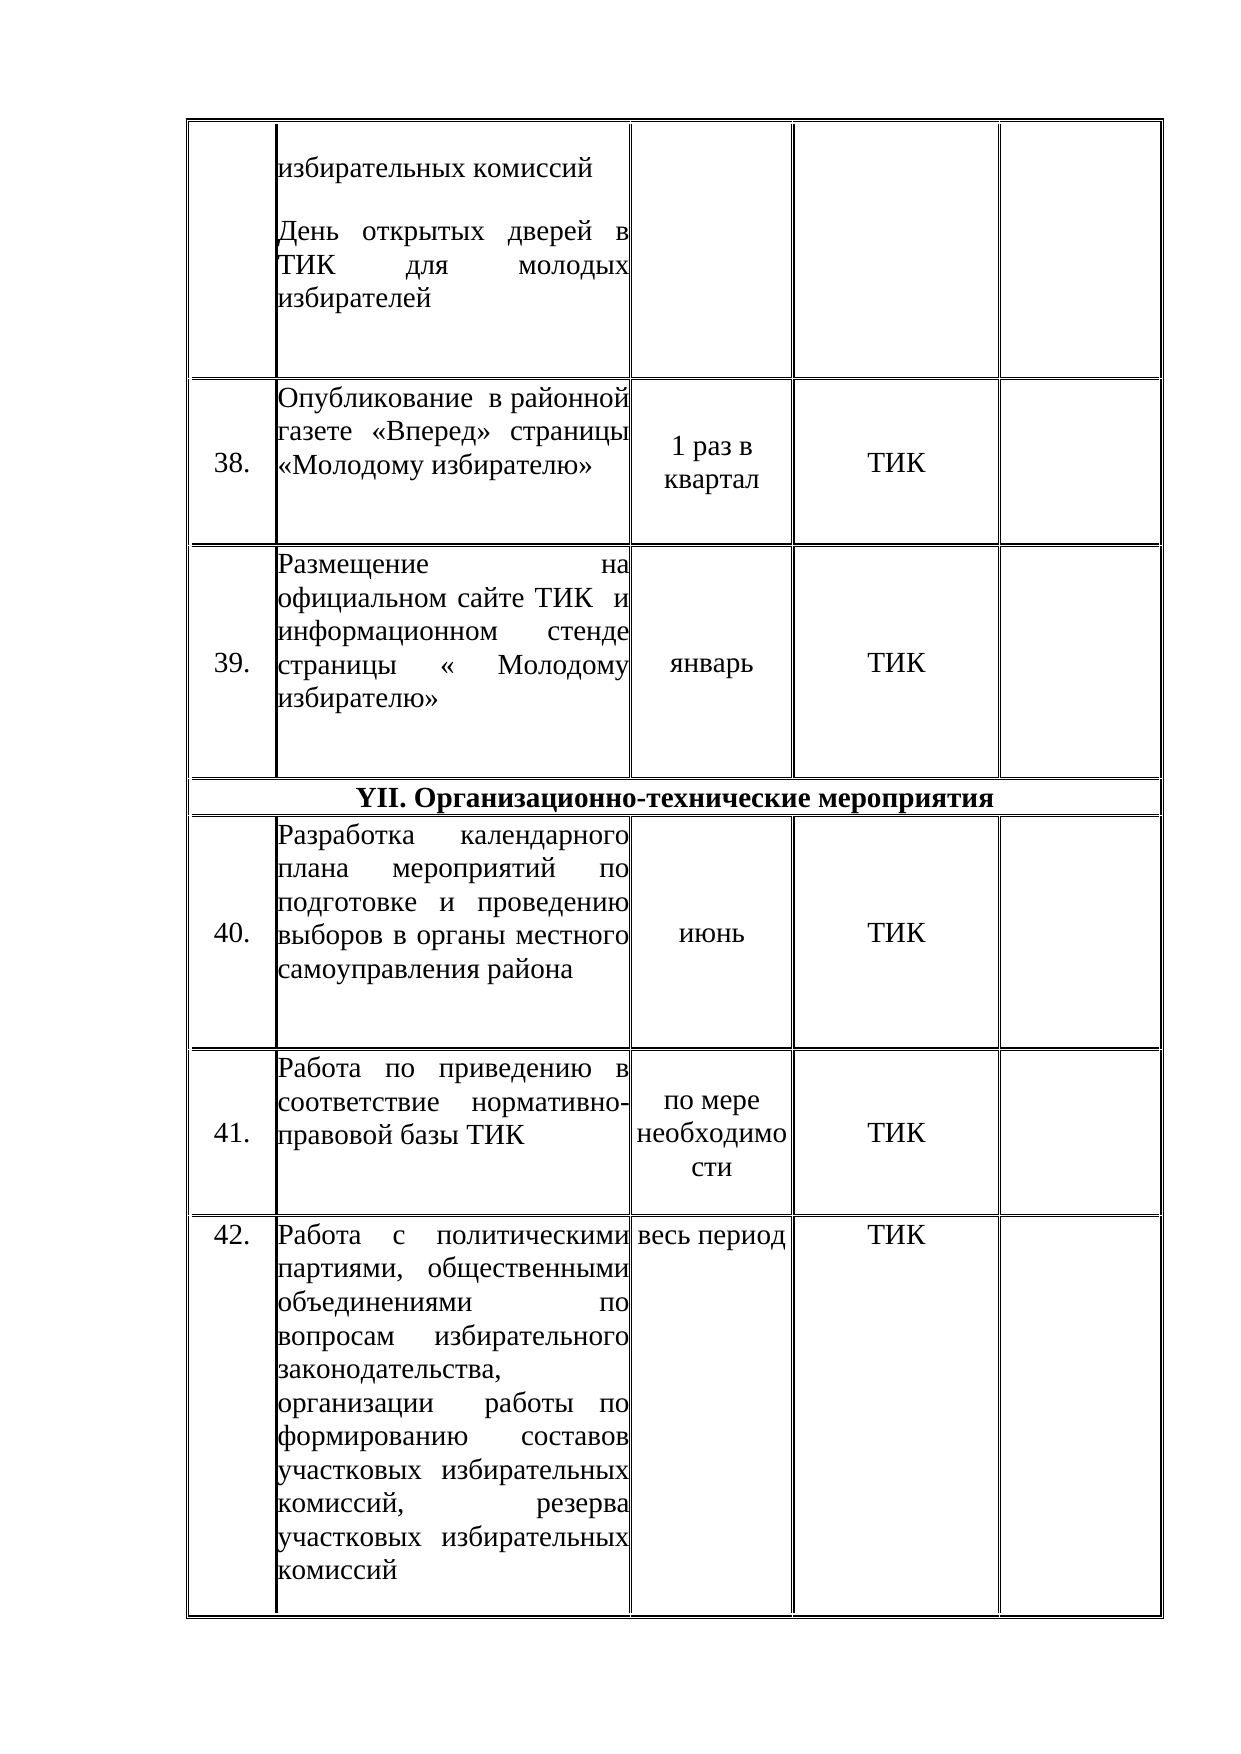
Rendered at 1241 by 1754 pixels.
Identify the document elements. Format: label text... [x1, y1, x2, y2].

table_cell YII. Организационно-технические мероприятия [188, 777, 1162, 813]
table_cell [1000, 377, 1162, 543]
table_cell ТИК [795, 1051, 998, 1214]
table_cell январь [632, 547, 791, 777]
table_cell июнь [632, 817, 791, 1047]
table_cell 41. [189, 1047, 275, 1214]
table_cell [1001, 814, 1161, 1047]
table_cell 42. [188, 1214, 276, 1615]
table_cell ТИК [795, 380, 998, 543]
table_cell 37. [189, 122, 276, 377]
table_cell по мере необходимости [632, 1051, 791, 1214]
table_cell 1 раз в квартал [632, 380, 791, 543]
table_cell Опубликование в районной газете «Вперед» страницы «Молодому избирателю» [278, 380, 629, 543]
table_cell весь период [631, 1214, 793, 1615]
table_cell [276, 122, 631, 377]
table_cell [1001, 543, 1161, 777]
table_cell [1000, 122, 1160, 377]
table_cell Разработка календарного плана мероприятий по подготовке и проведению выборов в органы местного самоуправления района [278, 817, 629, 1047]
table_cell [793, 122, 1000, 377]
table_cell ТИК [793, 1217, 1000, 1615]
table_cell [1000, 1214, 1162, 1615]
table_cell ТИК [795, 547, 998, 777]
table_cell [1001, 1047, 1161, 1214]
table_cell Работа по приведению в соответствие нормативно-правовой базы ТИК [278, 1051, 629, 1214]
table_cell Февраль [631, 120, 793, 377]
table_cell 40. [189, 814, 275, 1047]
table_cell 38. [188, 377, 276, 543]
table_cell Размещение на официальном сайте ТИК и информационном стенде страницы « Молодому избирателю» [278, 547, 629, 777]
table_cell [276, 1217, 631, 1615]
table_cell ТИК [795, 817, 998, 1047]
table_cell 39. [189, 543, 275, 777]
